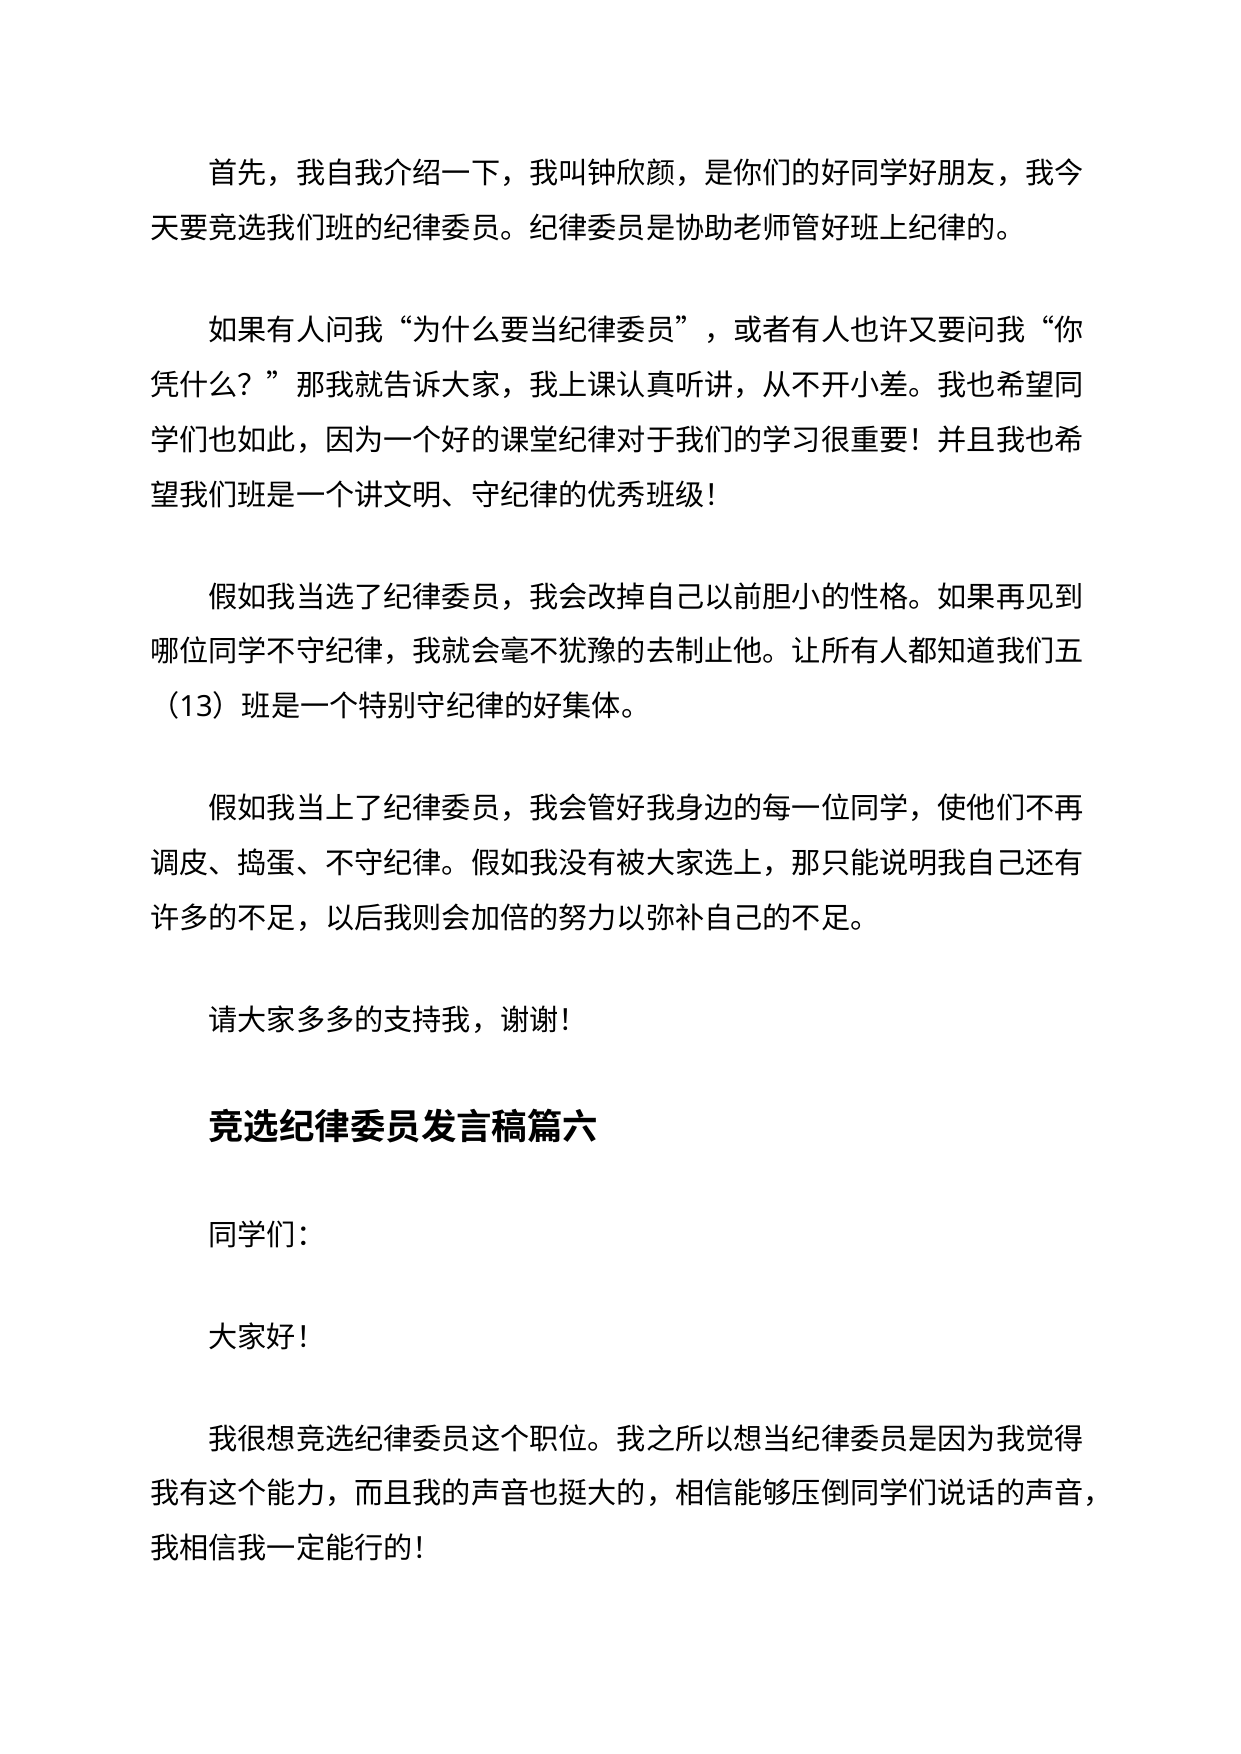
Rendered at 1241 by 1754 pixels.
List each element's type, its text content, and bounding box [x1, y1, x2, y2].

text 同学们： [150, 1212, 1090, 1254]
text 首先，我自我介绍一下，我叫钟欣颜，是你们的好同学好朋友，我今天要竞选我们班的纪律委员。纪律委员是协助老师管好班上纪律的。 [150, 150, 1090, 247]
text 请大家多多的支持我，谢谢！ [150, 996, 1090, 1039]
text 大家好！ [150, 1313, 1090, 1356]
text 假如我当选了纪律委员，我会改掉自己以前胆小的性格。如果再见到哪位同学不守纪律，我就会毫不犹豫的去制止他。让所有人都知道我们五（13）班是一个特别守纪律的好集体。 [150, 573, 1090, 725]
text 如果有人问我“为什么要当纪律委员”，或者有人也许又要问我“你凭什么？”那我就告诉大家，我上课认真听讲，从不开小差。我也希望同学们也如此，因为一个好的课堂纪律对于我们的学习很重要！并且我也希望我们班是一个讲文明、守纪律的优秀班级！ [150, 307, 1090, 514]
text 假如我当上了纪律委员，我会管好我身边的每一位同学，使他们不再调皮、捣蛋、不守纪律。假如我没有被大家选上，那只能说明我自己还有许多的不足，以后我则会加倍的努力以弥补自己的不足。 [150, 785, 1090, 937]
text 竞选纪律委员发言稿篇六 [150, 1098, 1090, 1149]
text 我很想竞选纪律委员这个职位。我之所以想当纪律委员是因为我觉得我有这个能力，而且我的声音也挺大的，相信能够压倒同学们说话的声音，我相信我一定能行的！ [150, 1415, 1090, 1567]
